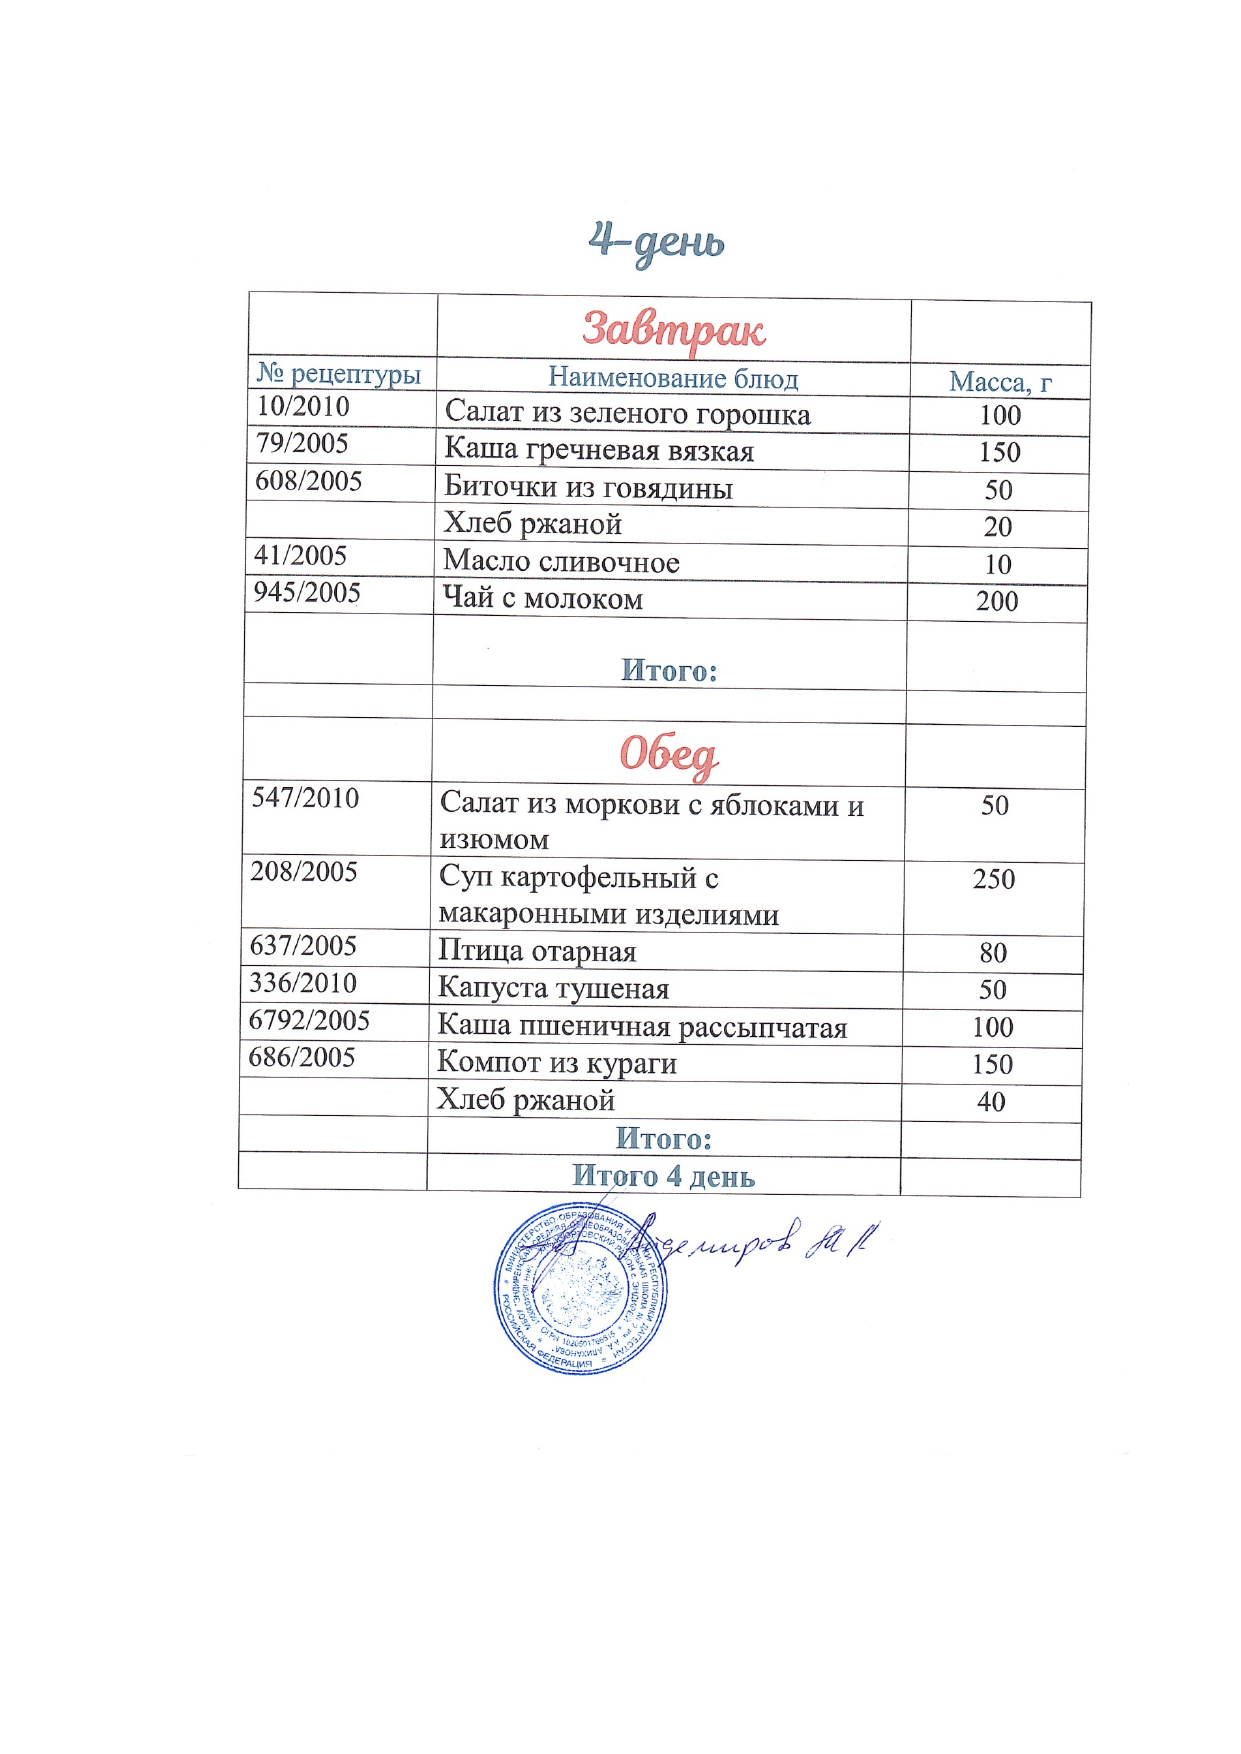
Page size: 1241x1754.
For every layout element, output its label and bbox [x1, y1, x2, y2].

picture [177, 118, 1151, 1456]
